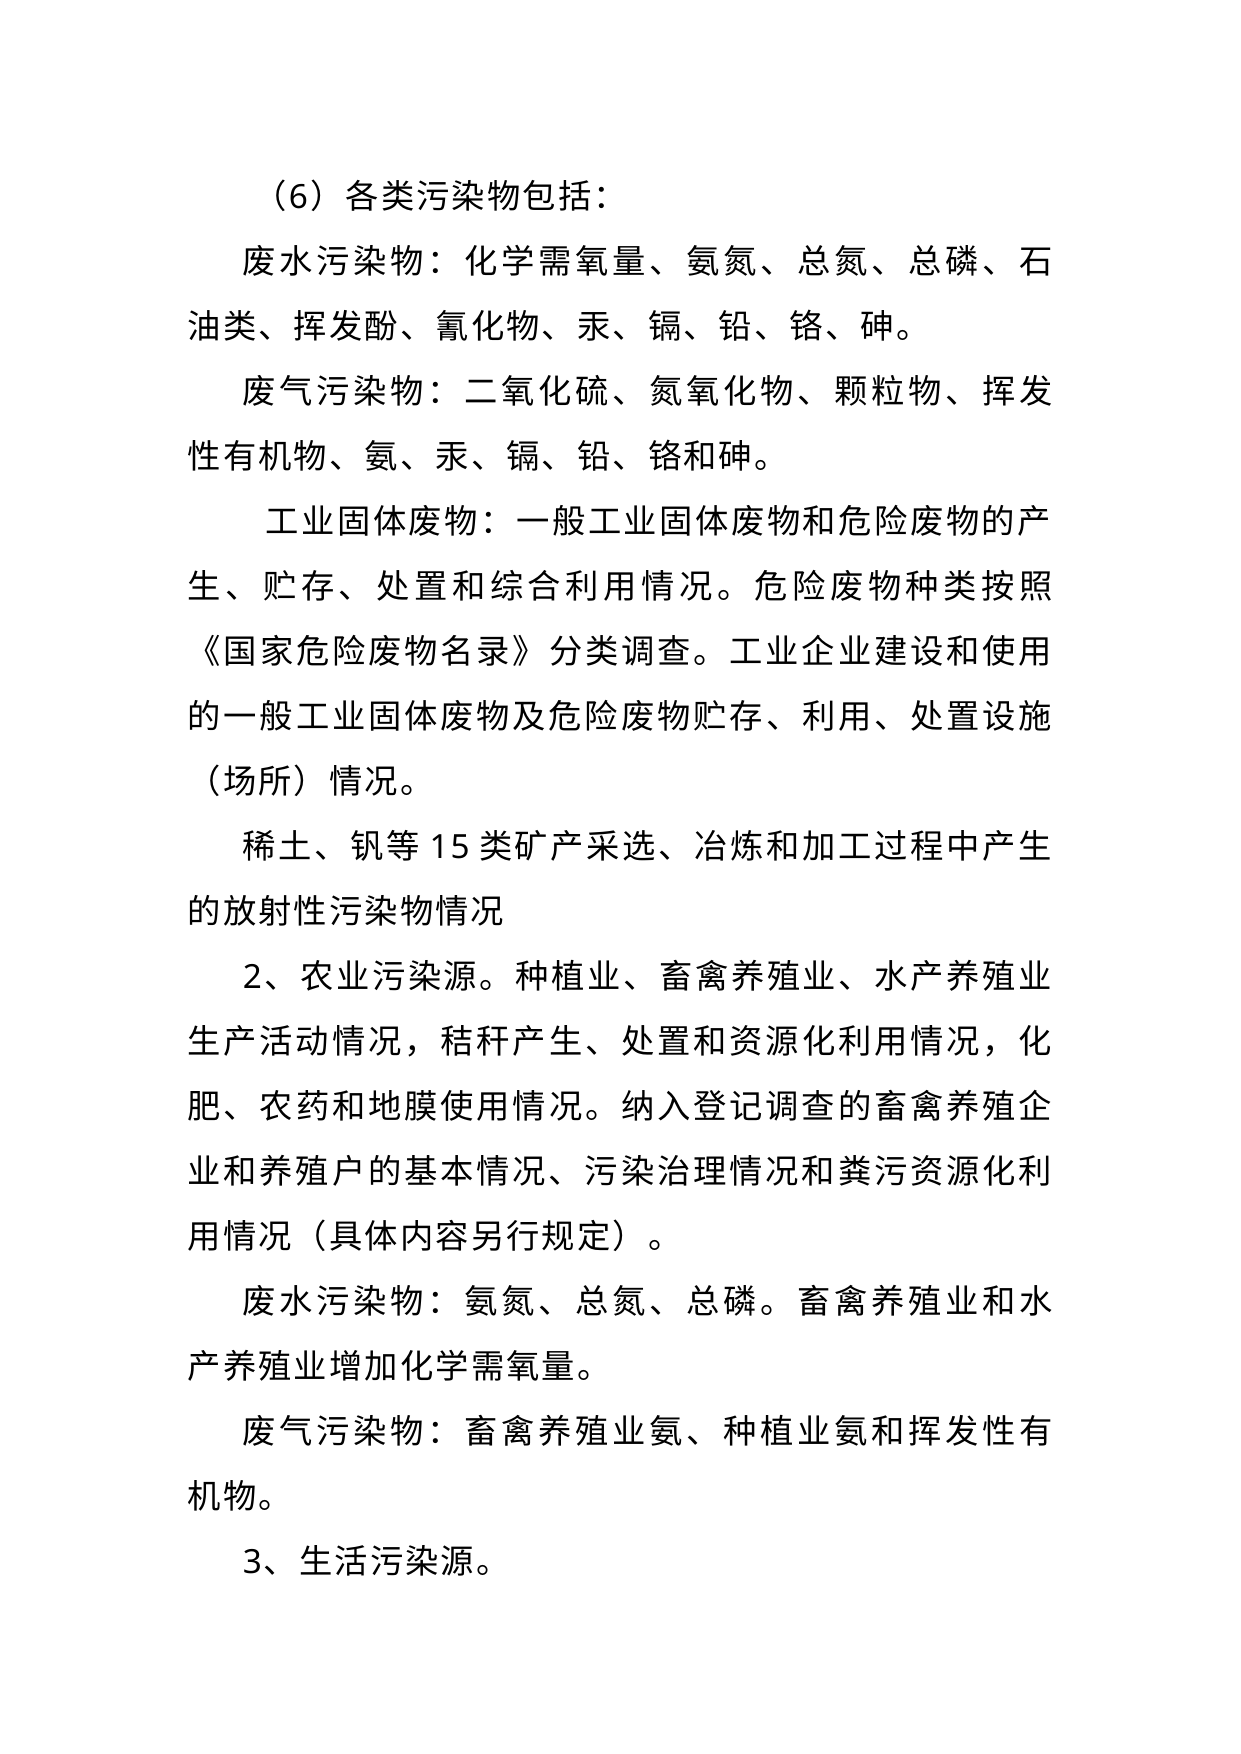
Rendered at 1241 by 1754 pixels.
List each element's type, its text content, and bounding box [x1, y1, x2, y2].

text 稀土、钒等15类矿产采选、冶炼和加工过程中产生的放射性污染物情况 [187, 812, 1053, 942]
text 废水污染物：氨氮、总氮、总磷。畜禽养殖业和水产养殖业增加化学需氧量。 [187, 1267, 1053, 1397]
text 废气污染物：二氧化硫、氮氧化物、颗粒物、挥发性有机物、氨、汞、镉、铅、铬和砷。 [187, 357, 1053, 487]
text 废气污染物：畜禽养殖业氨、种植业氨和挥发性有机物。 [187, 1397, 1053, 1527]
text 工业固体废物：一般工业固体废物和危险废物的产生、贮存、处置和综合利用情况。危险废物种类按照《国家危险废物名录》分类调查。工业企业建设和使用的一般工业固体废物及危险废物贮存、利用、处置设施（场所）情况。 [187, 487, 1053, 812]
text （6）各类污染物包括： [187, 162, 1053, 227]
text 废水污染物：化学需氧量、氨氮、总氮、总磷、石油类、挥发酚、氰化物、汞、镉、铅、铬、砷。 [187, 227, 1053, 357]
text 3、生活污染源。 [187, 1527, 1053, 1592]
text 2、农业污染源。种植业、畜禽养殖业、水产养殖业生产活动情况，秸秆产生、处置和资源化利用情况，化肥、农药和地膜使用情况。纳入登记调查的畜禽养殖企业和养殖户的基本情况、污染治理情况和粪污资源化利用情况（具体内容另行规定）。 [187, 942, 1053, 1267]
